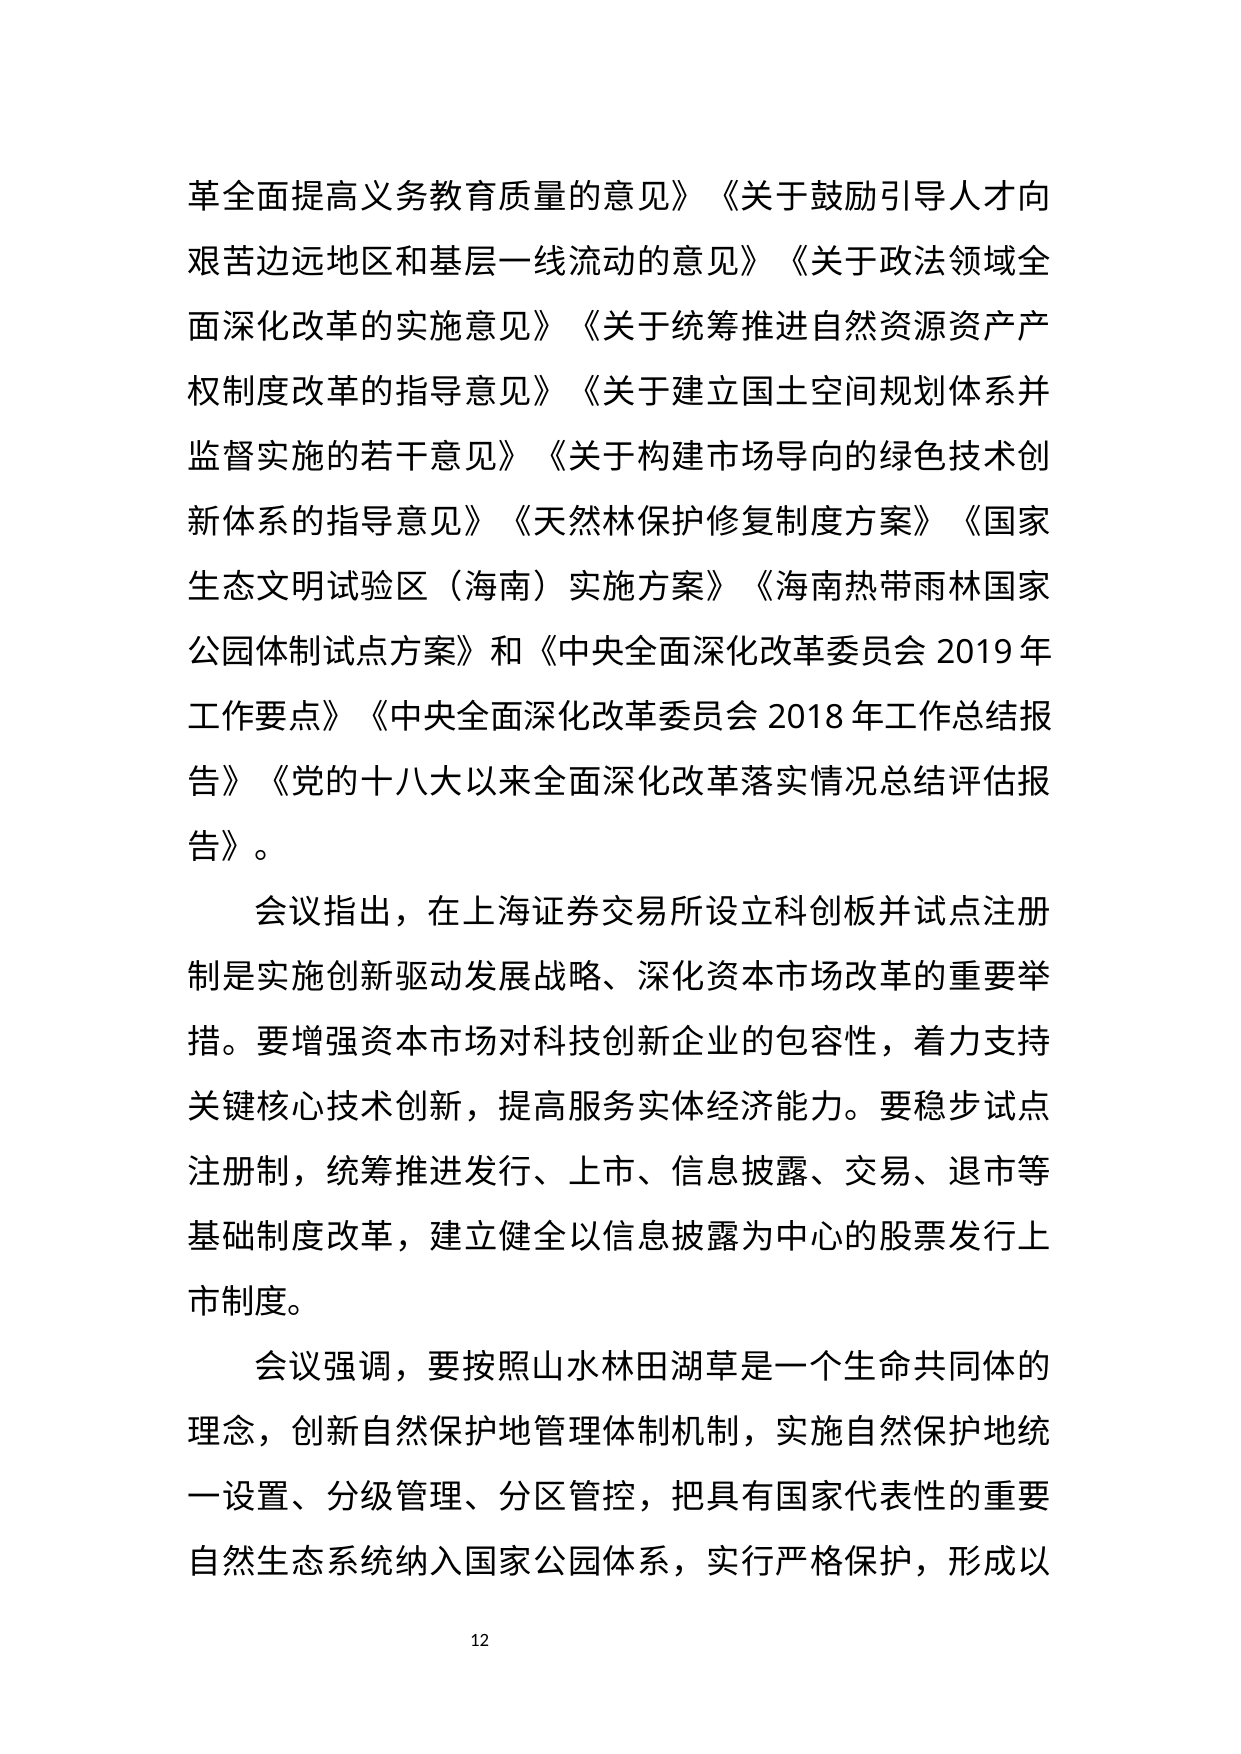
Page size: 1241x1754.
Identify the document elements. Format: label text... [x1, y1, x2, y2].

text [187, 162, 1053, 877]
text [187, 1332, 1053, 1592]
text 会议指出，在上海证券交易所设立科创板并试点注册制是实施创新驱动发展战略、深化资本市场改革的重要举措。要增强资本市场对科技创新企业的包容性，着力支持关键核心技术创新，提高服务实体经济能力。要稳步试点注册制，统筹推进发行、上市、信息披露、交易、退市等基础制度改革，建立健全以信息披露为中心的股票发行上市制度。 [187, 877, 1053, 1332]
